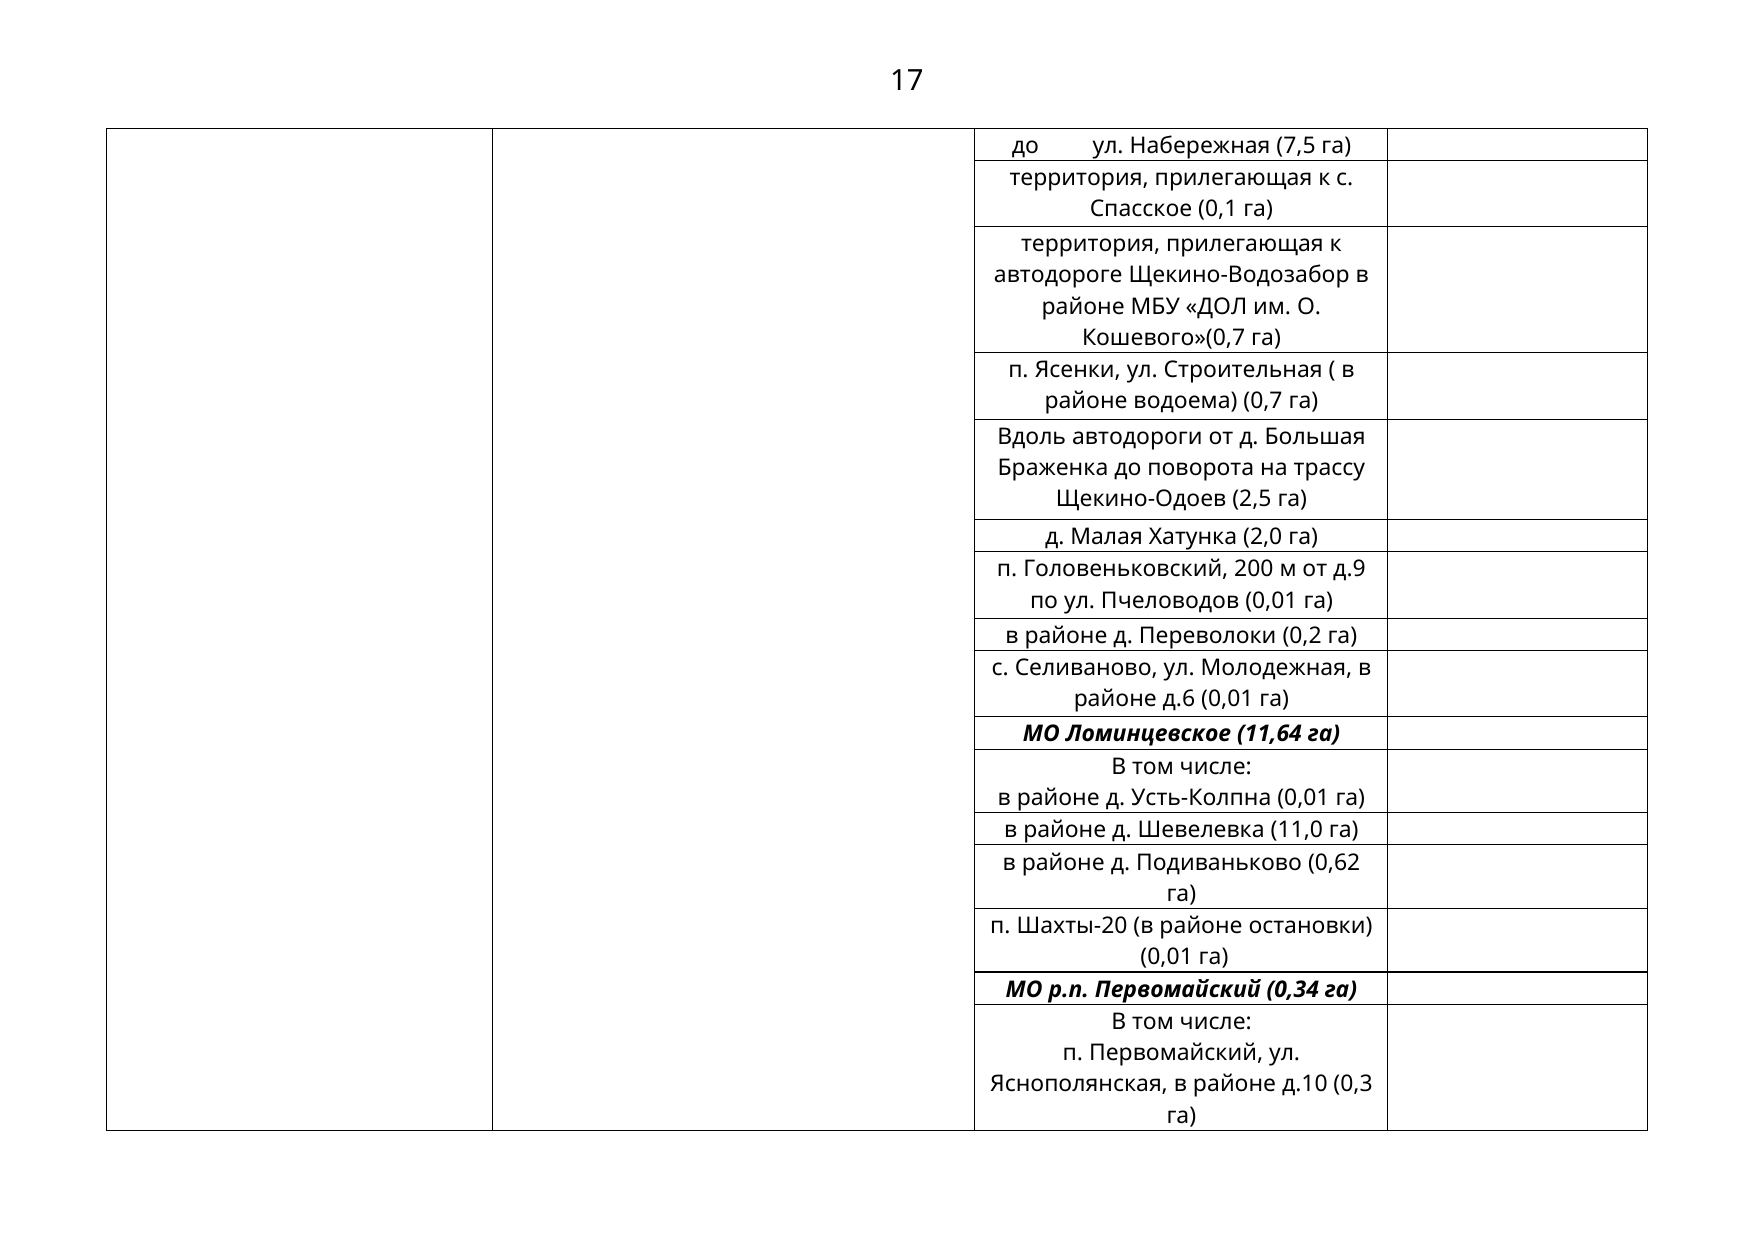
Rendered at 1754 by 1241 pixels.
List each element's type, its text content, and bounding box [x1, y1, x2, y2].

table_cell МО р.п. Первомайский (0,34 га) [975, 973, 1387, 1004]
table_cell территория, прилегающая к автодороге Щекино-Водозабор в районе МБУ «ДОЛ им. О. Кошевого»(0,7 га) [975, 227, 1387, 352]
table_cell [1388, 813, 1647, 844]
table_cell [1388, 353, 1647, 418]
table_cell МО Ломинцевское (11,64 га) [975, 717, 1387, 748]
table_cell [1388, 909, 1647, 971]
table_cell [1388, 619, 1647, 650]
table_cell в районе д. Шевелевка (11,0 га) [975, 813, 1387, 844]
table_cell [1388, 651, 1647, 716]
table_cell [975, 129, 1387, 160]
table_cell [1388, 845, 1647, 908]
table_cell В том числе: в районе д. Усть-Колпна (0,01 га) [975, 750, 1387, 812]
table_cell [1388, 520, 1647, 551]
table_cell [1388, 129, 1647, 160]
table_cell Вдоль автодороги от д. Большая Браженка до поворота на трассу Щекино-Одоев (2,5 га) [975, 420, 1387, 519]
table_cell [1388, 552, 1647, 618]
table_cell [1388, 750, 1647, 812]
table_cell территория, прилегающая к с. Спасское (0,1 га) [975, 161, 1387, 226]
table_cell [1388, 1005, 1647, 1130]
table_cell [1388, 227, 1647, 352]
table_cell д. Малая Хатунка (2,0 га) [975, 520, 1387, 551]
table_cell в районе д. Переволоки (0,2 га) [975, 619, 1387, 650]
table_cell [1388, 973, 1647, 1004]
table_cell [1388, 420, 1647, 519]
table_cell п. Головеньковский, 200 м от д.9 по ул. Пчеловодов (0,01 га) [975, 552, 1387, 618]
table_cell п. Шахты-20 (в районе остановки) (0,01 га) [975, 909, 1387, 971]
table_cell [1388, 161, 1647, 226]
table_cell в районе д. Подиваньково (0,62 га) [975, 845, 1387, 908]
table_cell с. Селиваново, ул. Молодежная, в районе д.6 (0,01 га) [975, 651, 1387, 716]
table_cell п. Ясенки, ул. Строительная ( в районе водоема) (0,7 га) [975, 353, 1387, 418]
table_cell [1388, 717, 1647, 748]
table_cell В том числе: п. Первомайский, ул. Яснополянская, в районе д.10 (0,3 га) [975, 1005, 1387, 1130]
